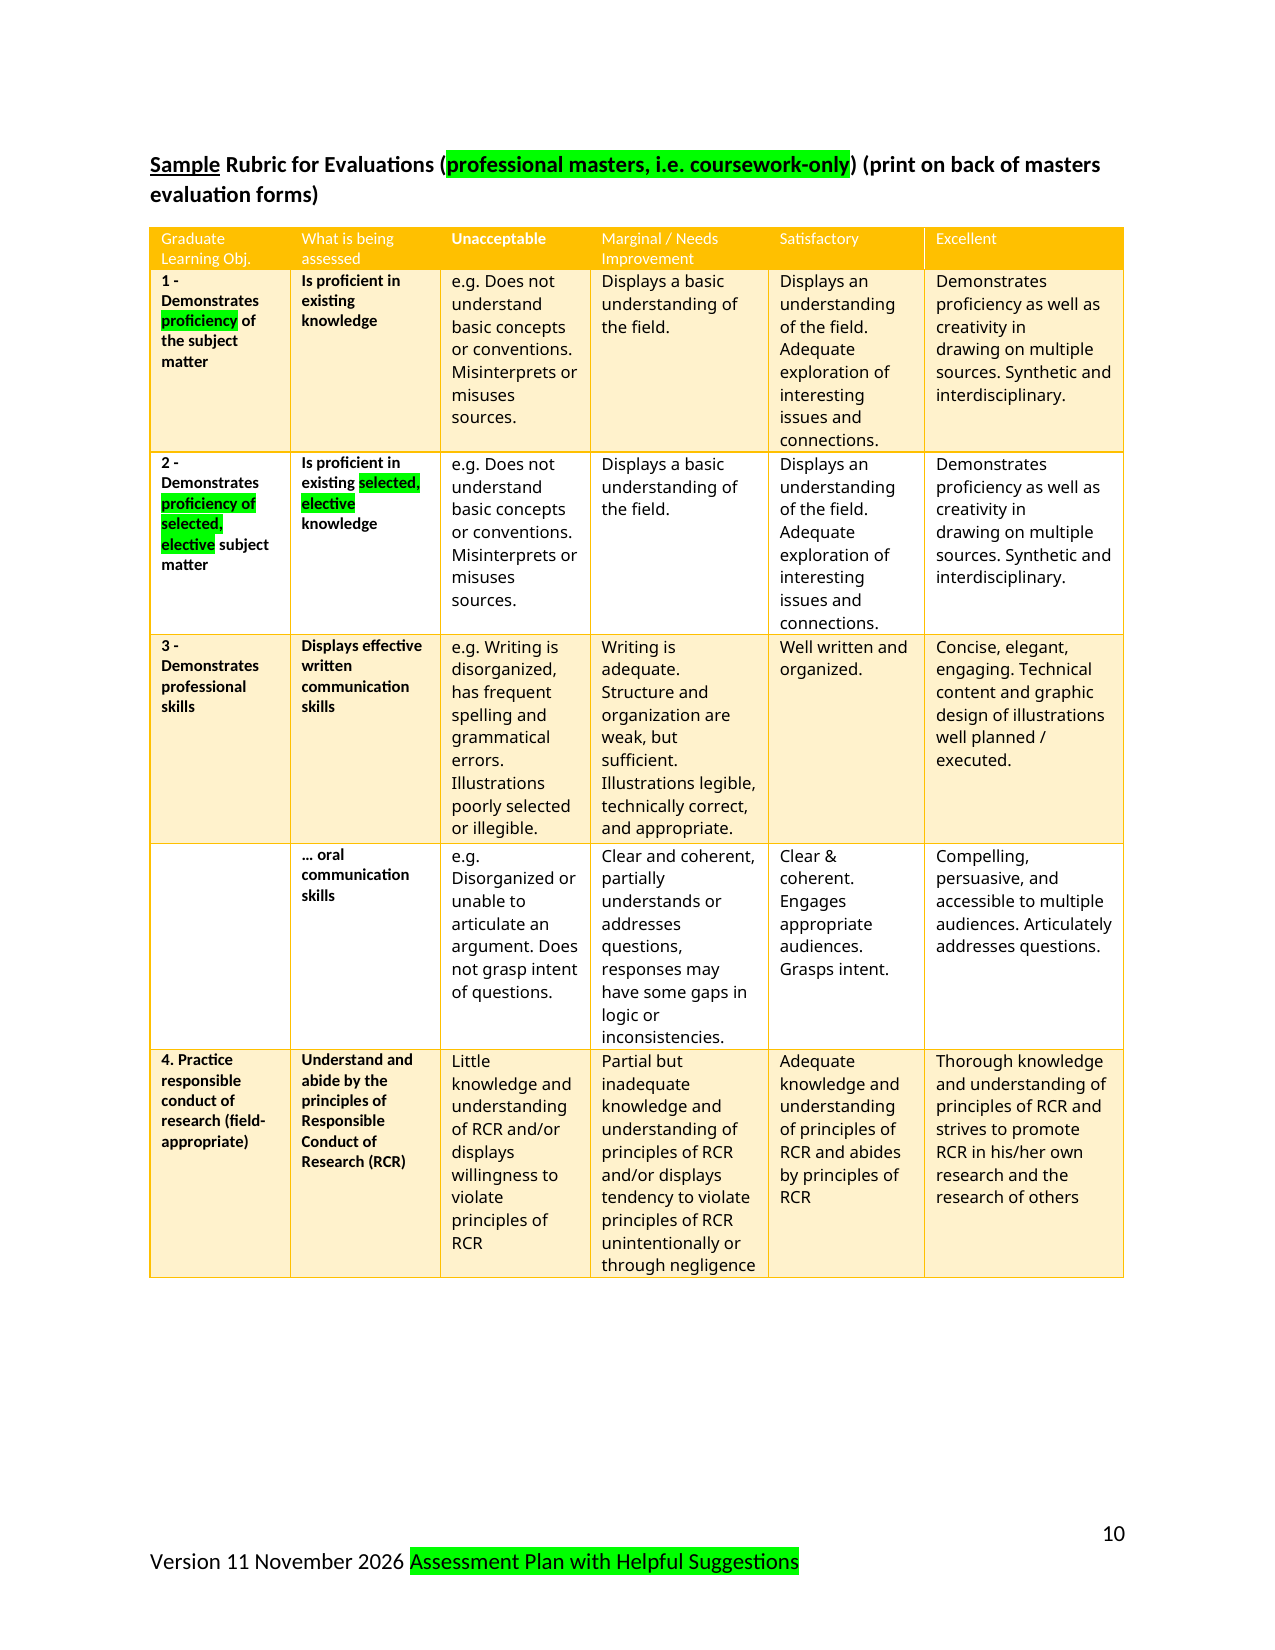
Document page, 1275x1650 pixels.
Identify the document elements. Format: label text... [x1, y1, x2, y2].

table_cell Understand and abide by the principles of Responsible Conduct of Research (RCR) [291, 1050, 440, 1277]
table_cell e.g. Does not understand basic concepts or conventions. Misinterprets or misuses sources. [441, 270, 590, 451]
table_cell Concise, elegant, engaging. Technical content and graphic design of illustrations well planned / executed. [925, 635, 1123, 843]
table_header Marginal / Needs Improvement [590, 228, 768, 269]
table_cell Displays an understanding of the field. Adequate exploration of interesting issues and connections. [769, 453, 924, 634]
table_cell 3 - Demonstrates professional skills [151, 635, 290, 843]
table_cell 1 - Demonstrates proficiency of the subject matter [151, 270, 290, 451]
text Sample Rubric for Evaluations (professional masters, i.e. coursework-only) (print on back of masters evaluation forms) [150, 150, 1125, 208]
table_cell [151, 844, 290, 1048]
table_cell Displays a basic understanding of the field. [591, 453, 768, 634]
table_cell Partial but inadequate knowledge and understanding of principles of RCR and/or displays tendency to violate principles of RCR unintentionally or through negligence [591, 1050, 768, 1277]
table_cell e.g. Does not understand basic concepts or conventions. Misinterprets or misuses sources. [441, 453, 590, 634]
table_cell Is proficient in existing selected, elective knowledge [291, 453, 440, 634]
table_cell Displays a basic understanding of the field. [591, 270, 768, 451]
table_header What is being assessed [290, 228, 440, 269]
table_header Excellent [925, 228, 1123, 269]
table_cell Demonstrates proficiency as well as creativity in drawing on multiple sources. Synthetic and interdisciplinary. [925, 270, 1123, 451]
table_cell Writing is adequate. Structure and organization are weak, but sufficient. Illustrations legible, technically correct, and appropriate. [591, 635, 768, 843]
table_cell e.g. Disorganized or unable to articulate an argument. Does not grasp intent of questions. [441, 844, 590, 1048]
table_header Unacceptable [440, 228, 590, 269]
table_cell Clear and coherent, partially understands or addresses questions, responses may have some gaps in logic or inconsistencies. [591, 844, 768, 1048]
table_header Satisfactory [768, 228, 924, 269]
table_cell Compelling, persuasive, and accessible to multiple audiences. Articulately addresses questions. [925, 844, 1123, 1048]
table_cell 2 - Demonstrates proficiency of selected, elective subject matter [151, 453, 290, 634]
table_cell Little knowledge and understanding of RCR and/or displays willingness to violate principles of RCR [441, 1050, 590, 1277]
table_cell Is proficient in existing knowledge [291, 270, 440, 451]
table_cell Displays an understanding of the field. Adequate exploration of interesting issues and connections. [769, 270, 924, 451]
table_cell Well written and organized. [769, 635, 924, 843]
table_cell Adequate knowledge and understanding of principles of RCR and abides by principles of RCR [769, 1050, 924, 1277]
table_header Graduate Learning Obj. [151, 228, 290, 269]
table_cell Thorough knowledge and understanding of principles of RCR and strives to promote RCR in his/her own research and the research of others [925, 1050, 1123, 1277]
table_cell e.g. Writing is disorganized, has frequent spelling and grammatical errors. Illustrations poorly selected or illegible. [441, 635, 590, 843]
table_cell … oral communication skills [291, 844, 440, 1048]
table_cell Clear & coherent. Engages appropriate audiences. Grasps intent. [769, 844, 924, 1048]
table_cell Demonstrates proficiency as well as creativity in drawing on multiple sources. Synthetic and interdisciplinary. [925, 453, 1123, 634]
table_cell Displays effective written communication skills [291, 635, 440, 843]
table_cell 4. Practice responsible conduct of research (field-appropriate) [151, 1050, 290, 1277]
